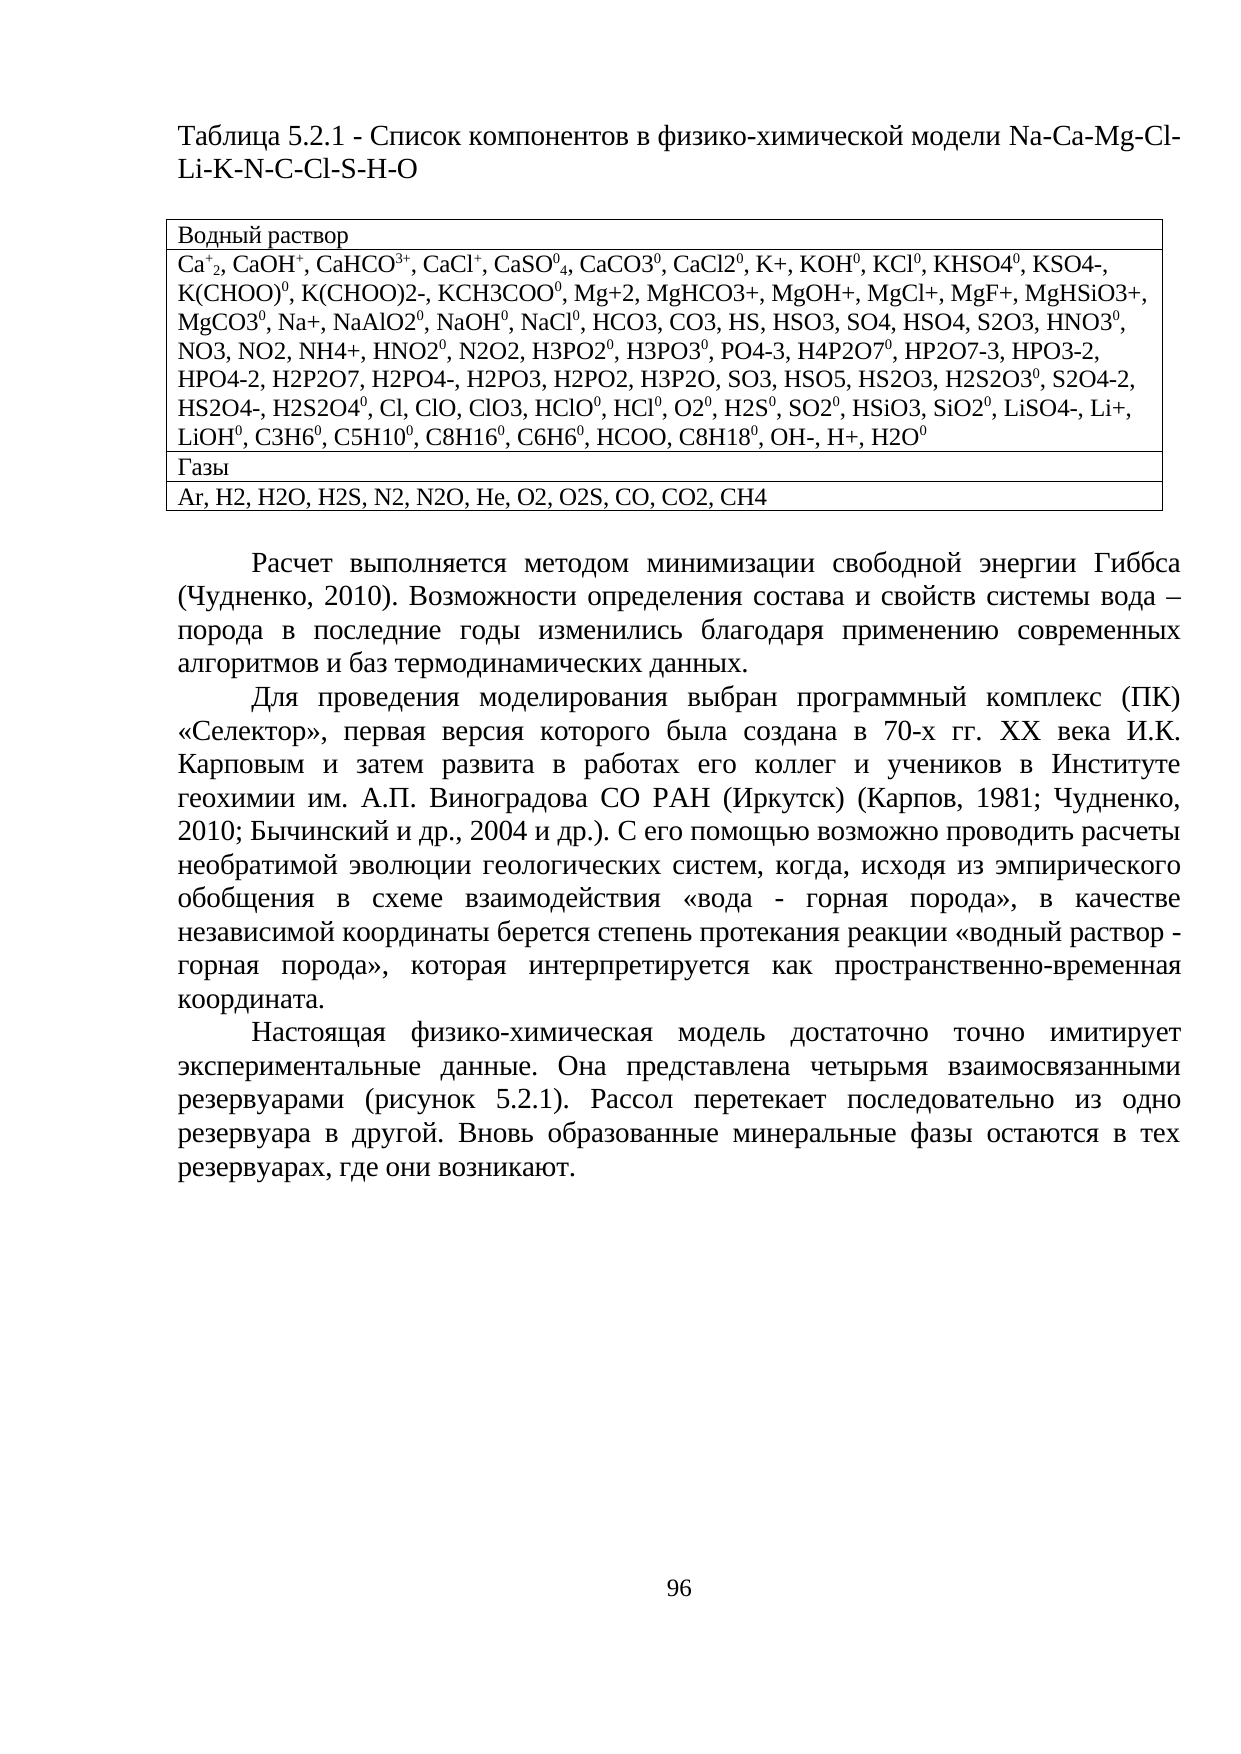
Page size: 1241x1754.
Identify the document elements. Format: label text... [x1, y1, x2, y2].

table_cell Газы [167, 452, 1162, 481]
text Расчет выполняется методом минимизации свободной энергии Гиббса (Чудненко, 2010). Возможности определения состава и свойств системы вода – порода в последние годы изменились благодаря применению современных алгоритмов и баз термодинамических данных. [177, 545, 1181, 679]
table_cell Ca+2, CaOH+, CaHCO3+, CaCl+, CaSO04, CaCO30, CaCl20, K+, KOH0, KCl0, KHSO40, KSO4-, K(CHOO)0, K(CHOO)2-, KCH3COO0, Mg+2, MgHCO3+, MgOH+, MgCl+, MgF+, MgHSiO3+, MgCO30, Na+, NaAlO20, NaOH0, NaCl0, HCO3, CO3, HS, HSO3, SO4, HSO4, S2O3, HNO30, NO3, NO2, NH4+, HNO20, N2O2, H3PO20, H3PO30, PO4-3, H4P2O70, HP2O7-3, HPO3-2, HPO4-2, H2P2O7, H2PO4-, H2PO3, H2PO2, H3P2O, SO3, HSO5, HS2O3, H2S2O30, S2O4-2, HS2O4-, H2S2O40, Cl, ClO, ClO3, HClO0, HCl0, O20, H2S0, SO20, HSiO3, SiO20, LiSO4-, Li+, LiOH0, C3H60, C5H100, C8H160, C6H60, HCOO, C8H180, OH-, H+, H2O0 [167, 250, 1162, 451]
table_header Водный раствор [167, 220, 1162, 248]
text Настоящая физико-химическая модель достаточно точно имитирует экспериментальные данные. Она представлена четырьмя взаимосвязанными резервуарами (рисунок 5.2.1). Рассол перетекает последовательно из одно резервуара в другой. Вновь образованные минеральные фазы остаются в тех резервуарах, где они возникают. [177, 1014, 1181, 1182]
text Таблица 5.2.1 - Список компонентов в физико-химической модели Na-Ca-Mg-Cl-Li-K-N-C-Cl-S-H-О [177, 118, 1181, 185]
table_cell Ar, H2, H2O, H2S, N2, N2O, He, O2, O2S, CO, CO2, CH4 [167, 482, 1162, 510]
text Для проведения моделирования выбран программный комплекс (ПК) «Селектор», первая версия которого была создана в 70-х гг. XX века И.К. Карповым и затем развита в работах его коллег и учеников в Институте геохимии им. А.П. Виноградова СО РАН (Иркутск) (Карпов, 1981; Чудненко, 2010; Бычинский и др., 2004 и др.). С его помощью возможно проводить расчеты необратимой эволюции геологических систем, когда, исходя из эмпирического обобщения в схеме взаимодействия «вода - горная порода», в качестве независимой координаты берется степень протекания реакции «водный раствор - горная порода», которая интерпретируется как пространственно-временная координата. [177, 679, 1181, 1014]
